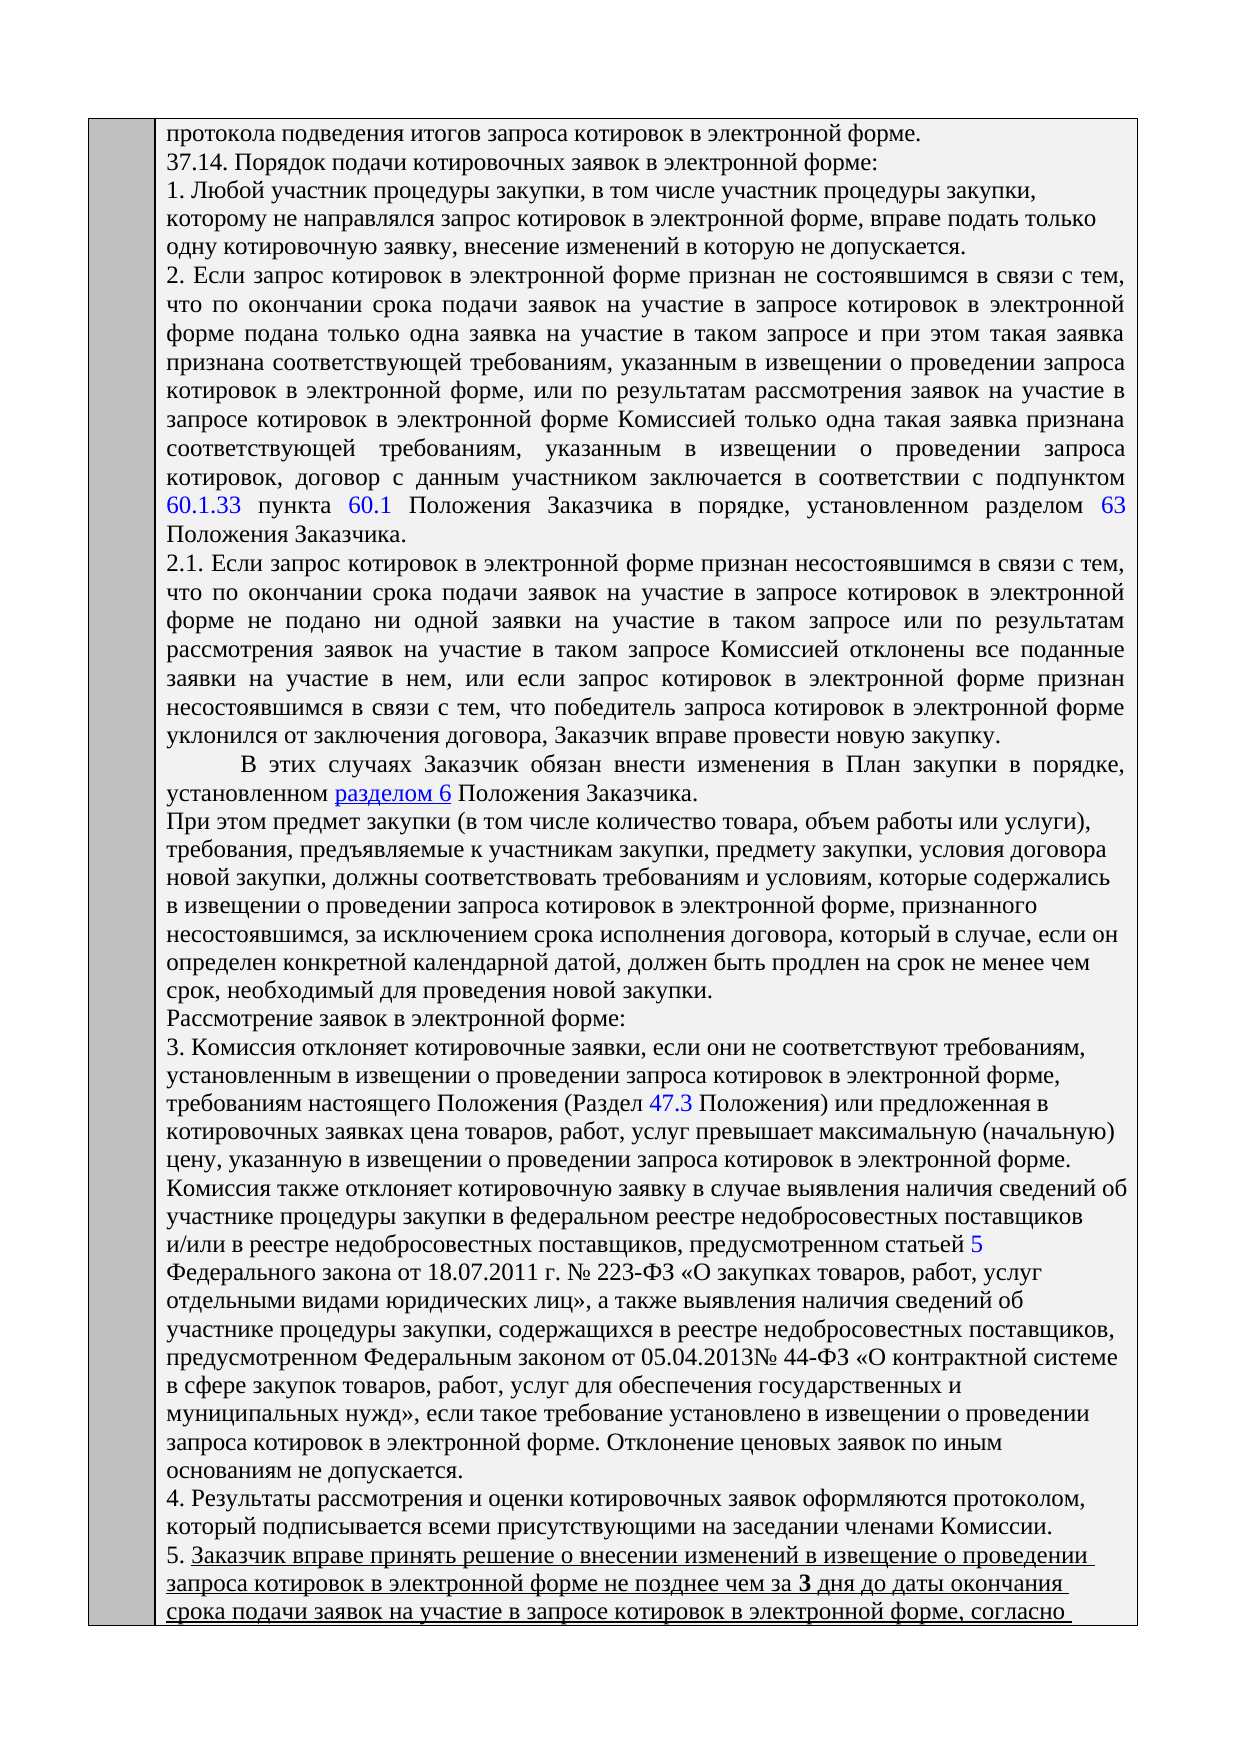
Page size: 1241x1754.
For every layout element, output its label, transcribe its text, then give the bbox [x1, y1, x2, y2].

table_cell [156, 119, 1137, 1625]
table_cell 37 [89, 119, 154, 1625]
